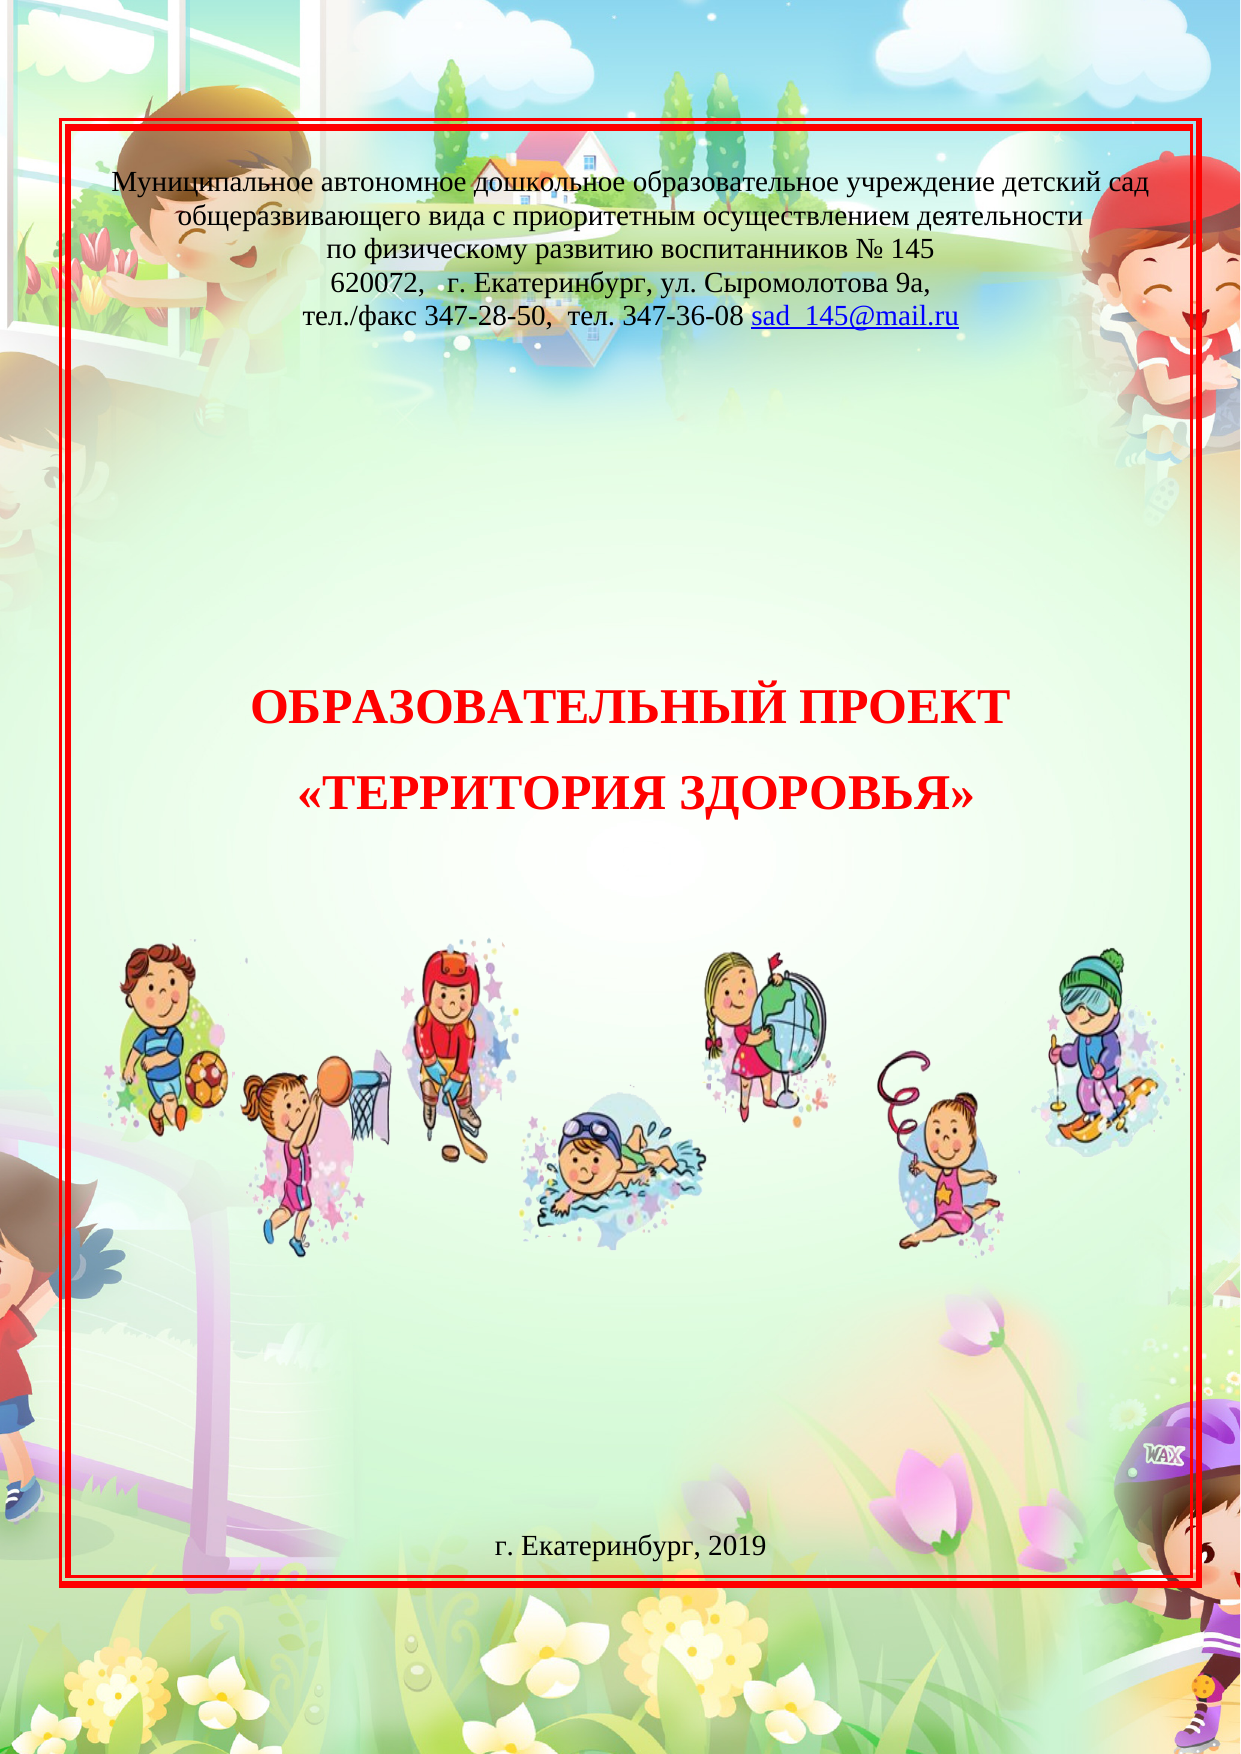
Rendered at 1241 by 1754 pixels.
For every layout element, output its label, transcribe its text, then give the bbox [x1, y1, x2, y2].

picture [0, 0, 1241, 1754]
table_header Муниципальное автономное дошкольное образовательное учреждение детский сад общеразвивающего вида с приоритетным осуществлением деятельности по физическому развитию воспитанников № 145 620072, г. Екатеринбург, ул. Сыромолотова 9а, тел./факс 347-28-50, тел. 347-36-08 sad_145@mail.ru ОБРАЗОВАТЕЛЬНЫЙ ПРОЕКТ «ТЕРРИТОРИЯ ЗДОРОВЬЯ» г. Екатеринбург, 2019 [65, 121, 1196, 1575]
